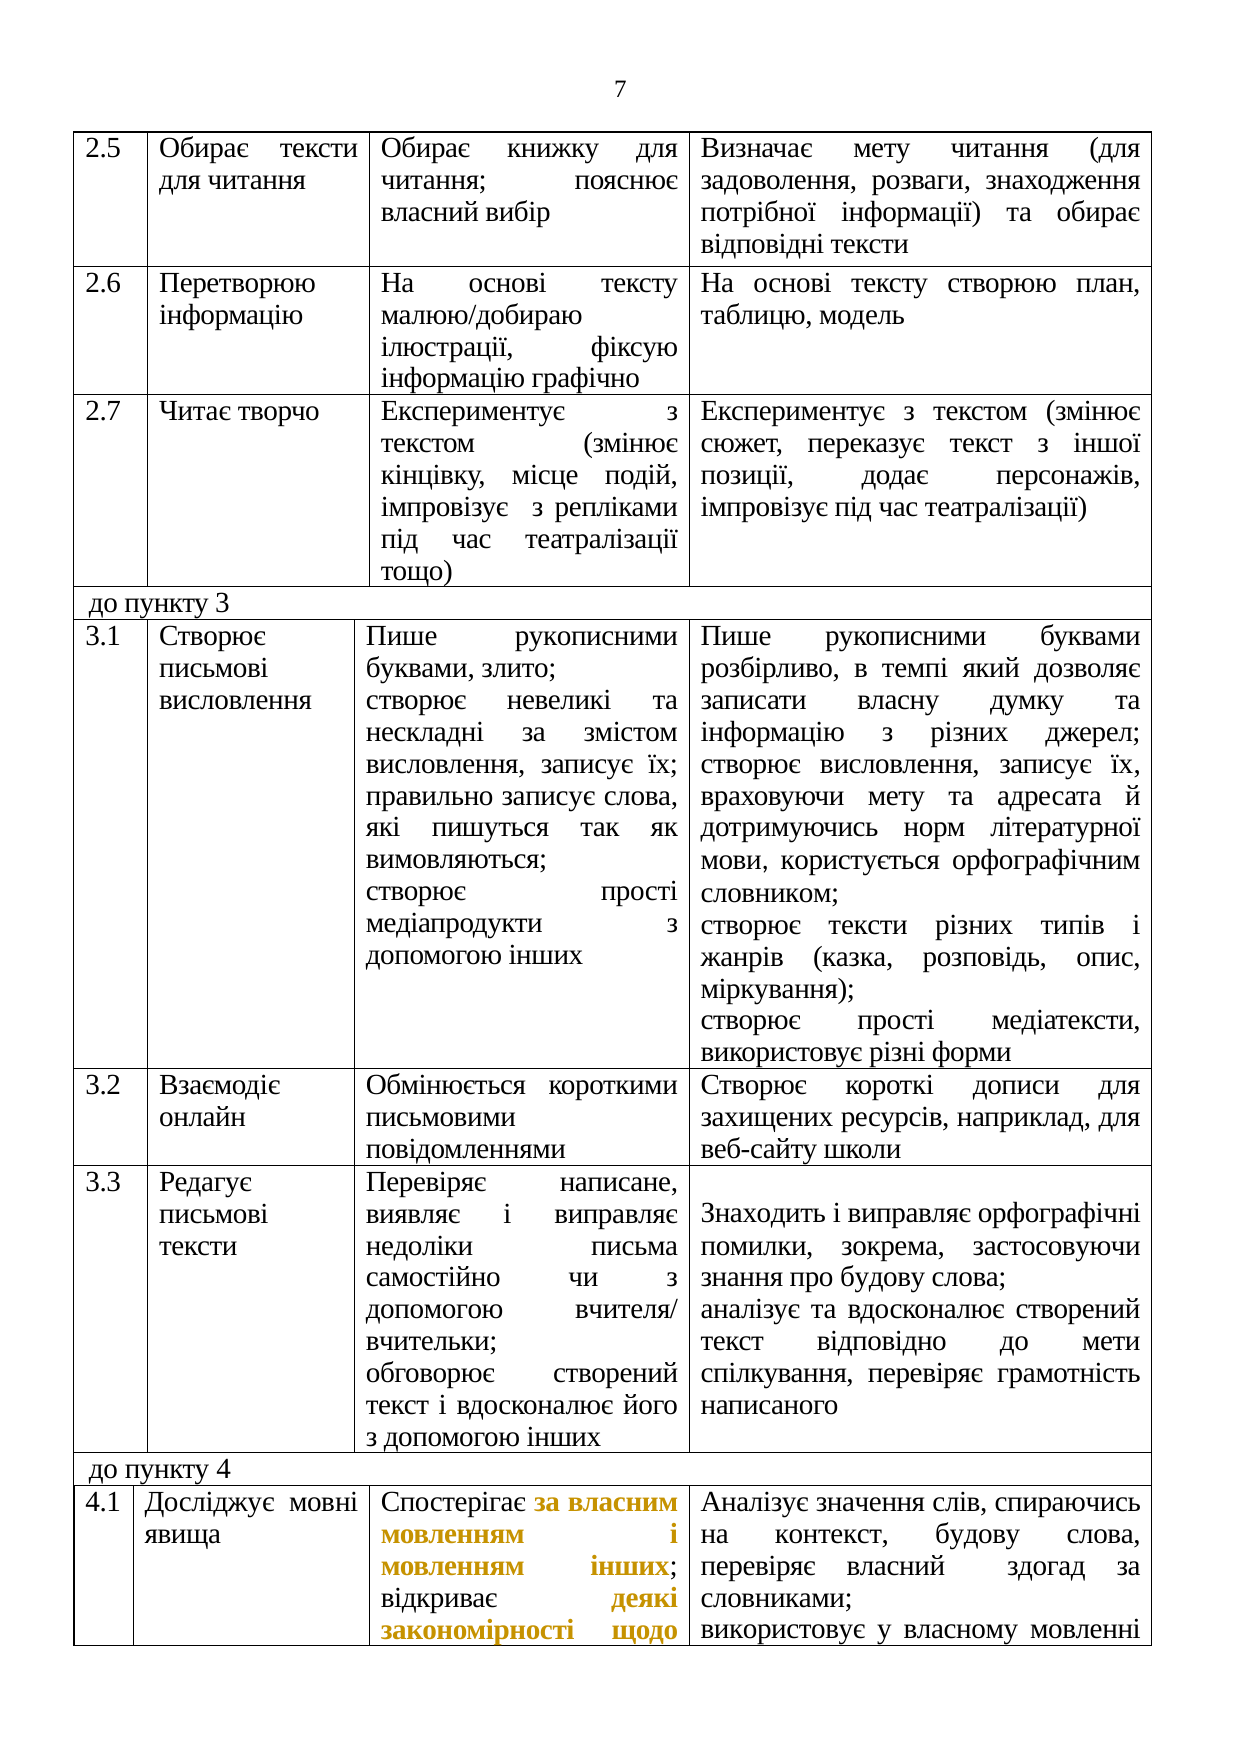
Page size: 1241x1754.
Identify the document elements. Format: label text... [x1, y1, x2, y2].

table_cell 3.2 [74, 1069, 147, 1164]
table_cell до пункту 3 [74, 587, 1151, 619]
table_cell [690, 1486, 1151, 1645]
table_cell 4.1 [75, 1486, 133, 1645]
table_cell На основі тексту створюю план, таблицю, модель [690, 267, 1151, 394]
table_cell Експериментує з текстом (змінює сюжет, переказує текст з іншої позиції, додає персонажів, імпровізує під час театралізації) [690, 395, 1151, 586]
table_cell 2.6 [74, 267, 147, 394]
table_cell Обирає книжку для читання; пояснює власний вибір [370, 133, 689, 266]
table_cell Редагує письмові тексти [148, 1166, 354, 1452]
table_cell Визначає мету читання (для задоволення, розваги, знаходження потрібної інформації) та обирає відповідні тексти [690, 133, 1151, 266]
table_cell Створює письмові висловлення [148, 620, 354, 1068]
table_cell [370, 1486, 689, 1645]
table_cell Обмінюється короткими письмовими повідомленнями [355, 1069, 689, 1164]
table_cell 2.7 [74, 395, 147, 586]
table_cell Перетворюю інформацію [148, 267, 369, 394]
table_cell 3.3 [74, 1166, 147, 1452]
table_cell Пише рукописними буквами, злито; створює невеликі та нескладні за змістом висловлення, записує їх; правильно записує слова, які пишуться так як вимовляються; створює прості медіапродукти з допомогою інших [355, 620, 689, 1068]
table_cell 2.5 [74, 133, 147, 266]
table_cell 3.1 [74, 620, 147, 1068]
table_cell Обирає тексти для читання [148, 133, 369, 266]
table_cell Експериментує з текстом (змінює кінцівку, місце подій, імпровізує з репліками під час театралізації тощо) [370, 395, 689, 586]
table_cell до пункту 4 [74, 1453, 1151, 1485]
table_cell Створює короткі дописи для захищених ресурсів, наприклад, для веб-сайту школи [690, 1069, 1151, 1164]
table_cell Перевіряє написане, виявляє і виправляє недоліки письма самостійно чи з допомогою вчителя/ вчительки; обговорює створений текст і вдосконалює його з допомогою інших [355, 1166, 689, 1452]
table_cell На основі тексту малюю/добираю ілюстрації, фіксую інформацію графічно [370, 267, 689, 394]
table_cell Пише рукописними буквами розбірливо, в темпі який дозволяє записати власну думку та інформацію з різних джерел; створює висловлення, записує їх, враховуючи мету та адресата й дотримуючись норм літературної мови, користується орфографічним словником; створює тексти різних типів і жанрів (казка, розповідь, опис, міркування); створює прості медіатексти, використовує різні форми [690, 620, 1151, 1068]
table_cell Читає творчо [148, 395, 369, 586]
table_cell Знаходить і виправляє орфографічні помилки, зокрема, застосовуючи знання про будову слова; аналізує та вдосконалює створений текст відповідно до мети спілкування, перевіряє грамотність написаного [690, 1166, 1151, 1452]
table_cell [134, 1486, 369, 1645]
table_cell Взаємодіє онлайн [148, 1069, 354, 1164]
